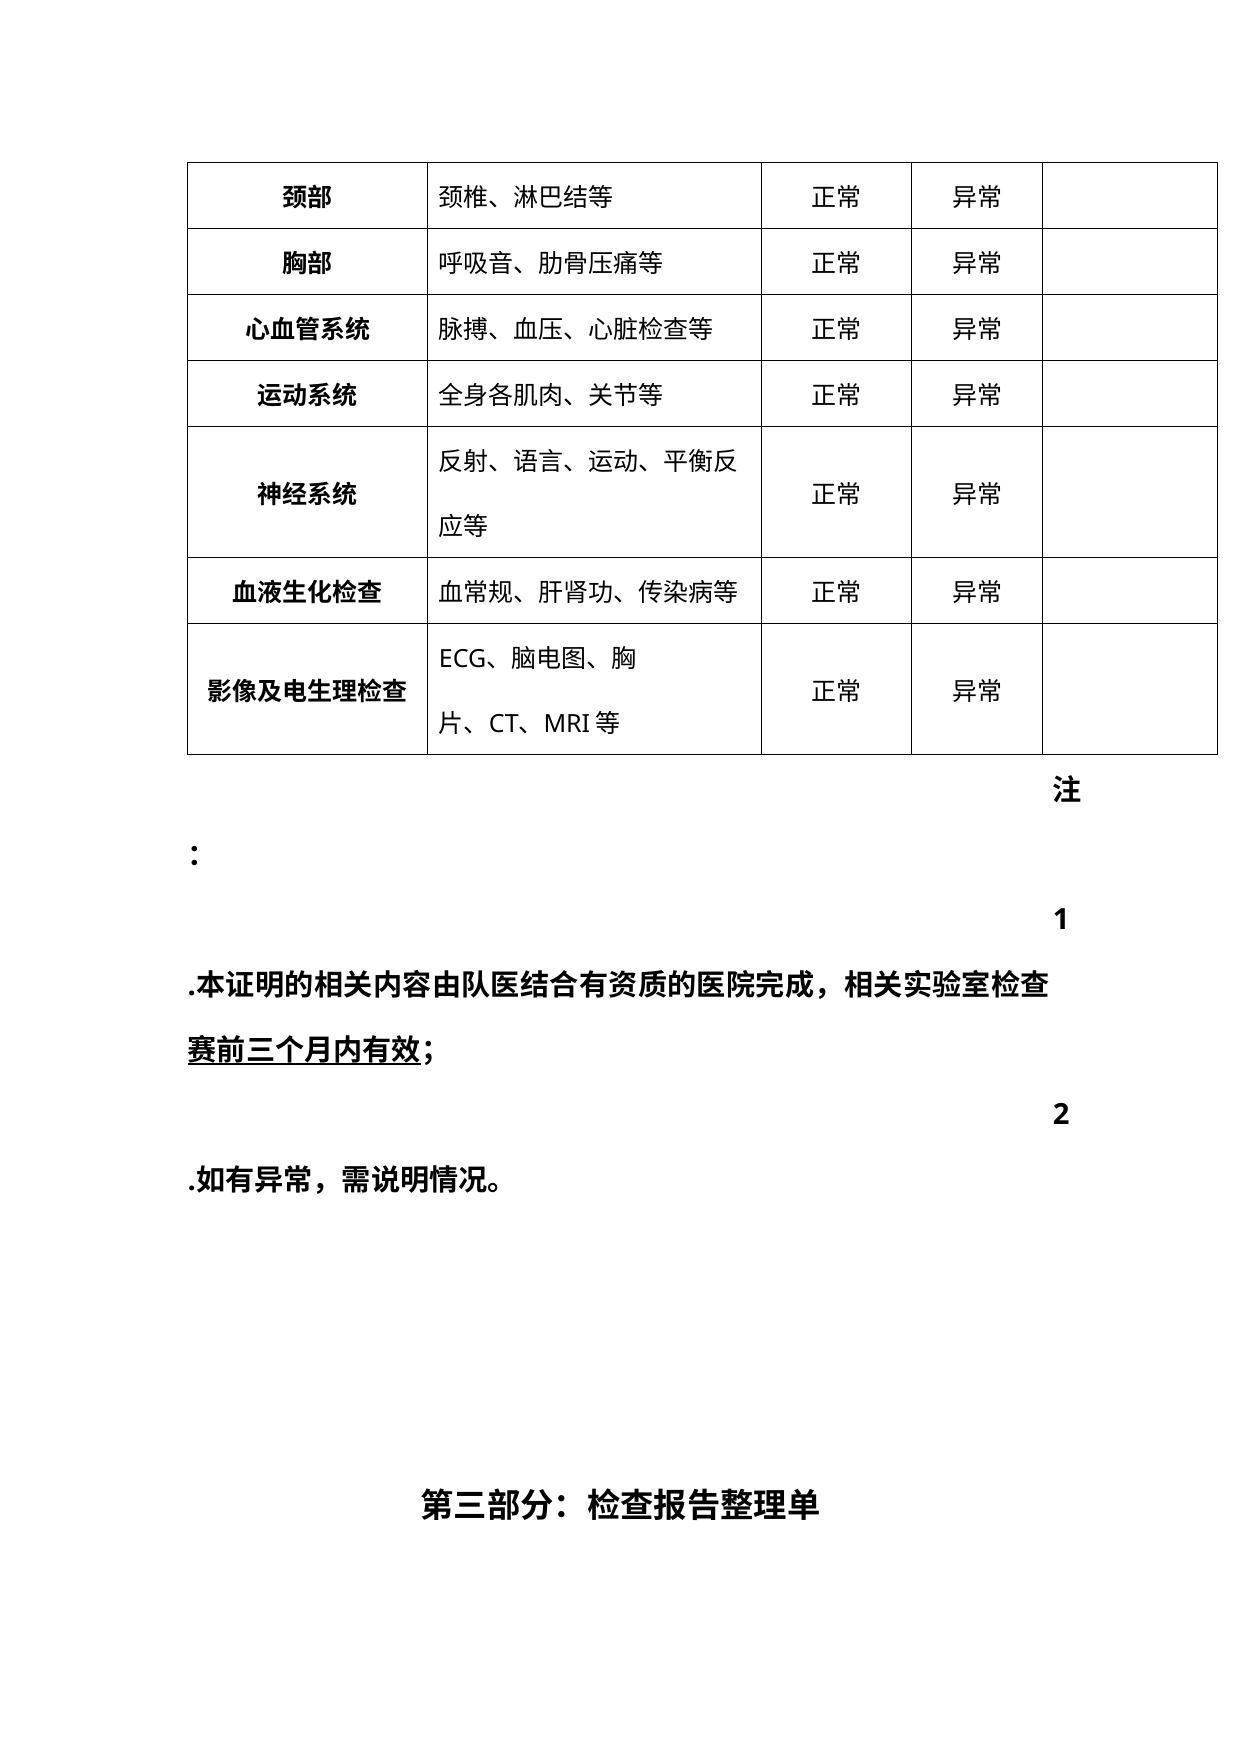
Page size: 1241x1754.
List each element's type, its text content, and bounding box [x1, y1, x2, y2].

table_cell 异常 [912, 229, 1042, 294]
table_cell 呼吸音、肋骨压痛等 [428, 229, 761, 294]
table_cell 异常 [912, 361, 1042, 426]
table_cell [1043, 163, 1217, 228]
table_cell 正常 [762, 624, 911, 754]
table_cell 胸部 [188, 229, 427, 294]
table_cell [1043, 361, 1217, 426]
table_cell 异常 [912, 295, 1042, 360]
text 2.如有异常，需说明情况。 [187, 1080, 1053, 1210]
table_cell 颈椎、淋巴结等 [428, 163, 761, 228]
text 注： [187, 755, 1053, 885]
text 1.本证明的相关内容由队医结合有资质的医院完成，相关实验室检查赛前三个月内有效； [187, 885, 1053, 1080]
table_cell [1043, 427, 1217, 557]
table_cell 全身各肌肉、关节等 [428, 361, 761, 426]
table_cell 正常 [762, 427, 911, 557]
table_cell 正常 [762, 295, 911, 360]
table_cell 脉搏、血压、心脏检查等 [428, 295, 761, 360]
table_cell 运动系统 [188, 361, 427, 426]
table_cell 血液生化检查 [188, 558, 427, 623]
table_cell 正常 [762, 163, 911, 228]
table_cell 正常 [762, 361, 911, 426]
table_cell [1043, 295, 1217, 360]
table_cell ECG、脑电图、胸片、CT、MRI等 [428, 624, 761, 754]
table_cell 异常 [912, 558, 1042, 623]
table_cell 反射、语言、运动、平衡反应等 [428, 427, 761, 557]
table_cell 影像及电生理检查 [188, 624, 427, 754]
table_cell 血常规、肝肾功、传染病等 [428, 558, 761, 623]
table_cell 颈部 [188, 163, 427, 228]
table_cell [1043, 229, 1217, 294]
table_cell 心血管系统 [188, 295, 427, 360]
table_cell 神经系统 [188, 427, 427, 557]
table_cell 异常 [912, 163, 1042, 228]
table_cell [1043, 558, 1217, 623]
table_cell [1043, 624, 1217, 754]
table_cell 正常 [762, 229, 911, 294]
table_cell 正常 [762, 558, 911, 623]
table_cell 异常 [912, 427, 1042, 557]
text 第三部分：检查报告整理单 [187, 1470, 1053, 1535]
table_cell 异常 [912, 624, 1042, 754]
